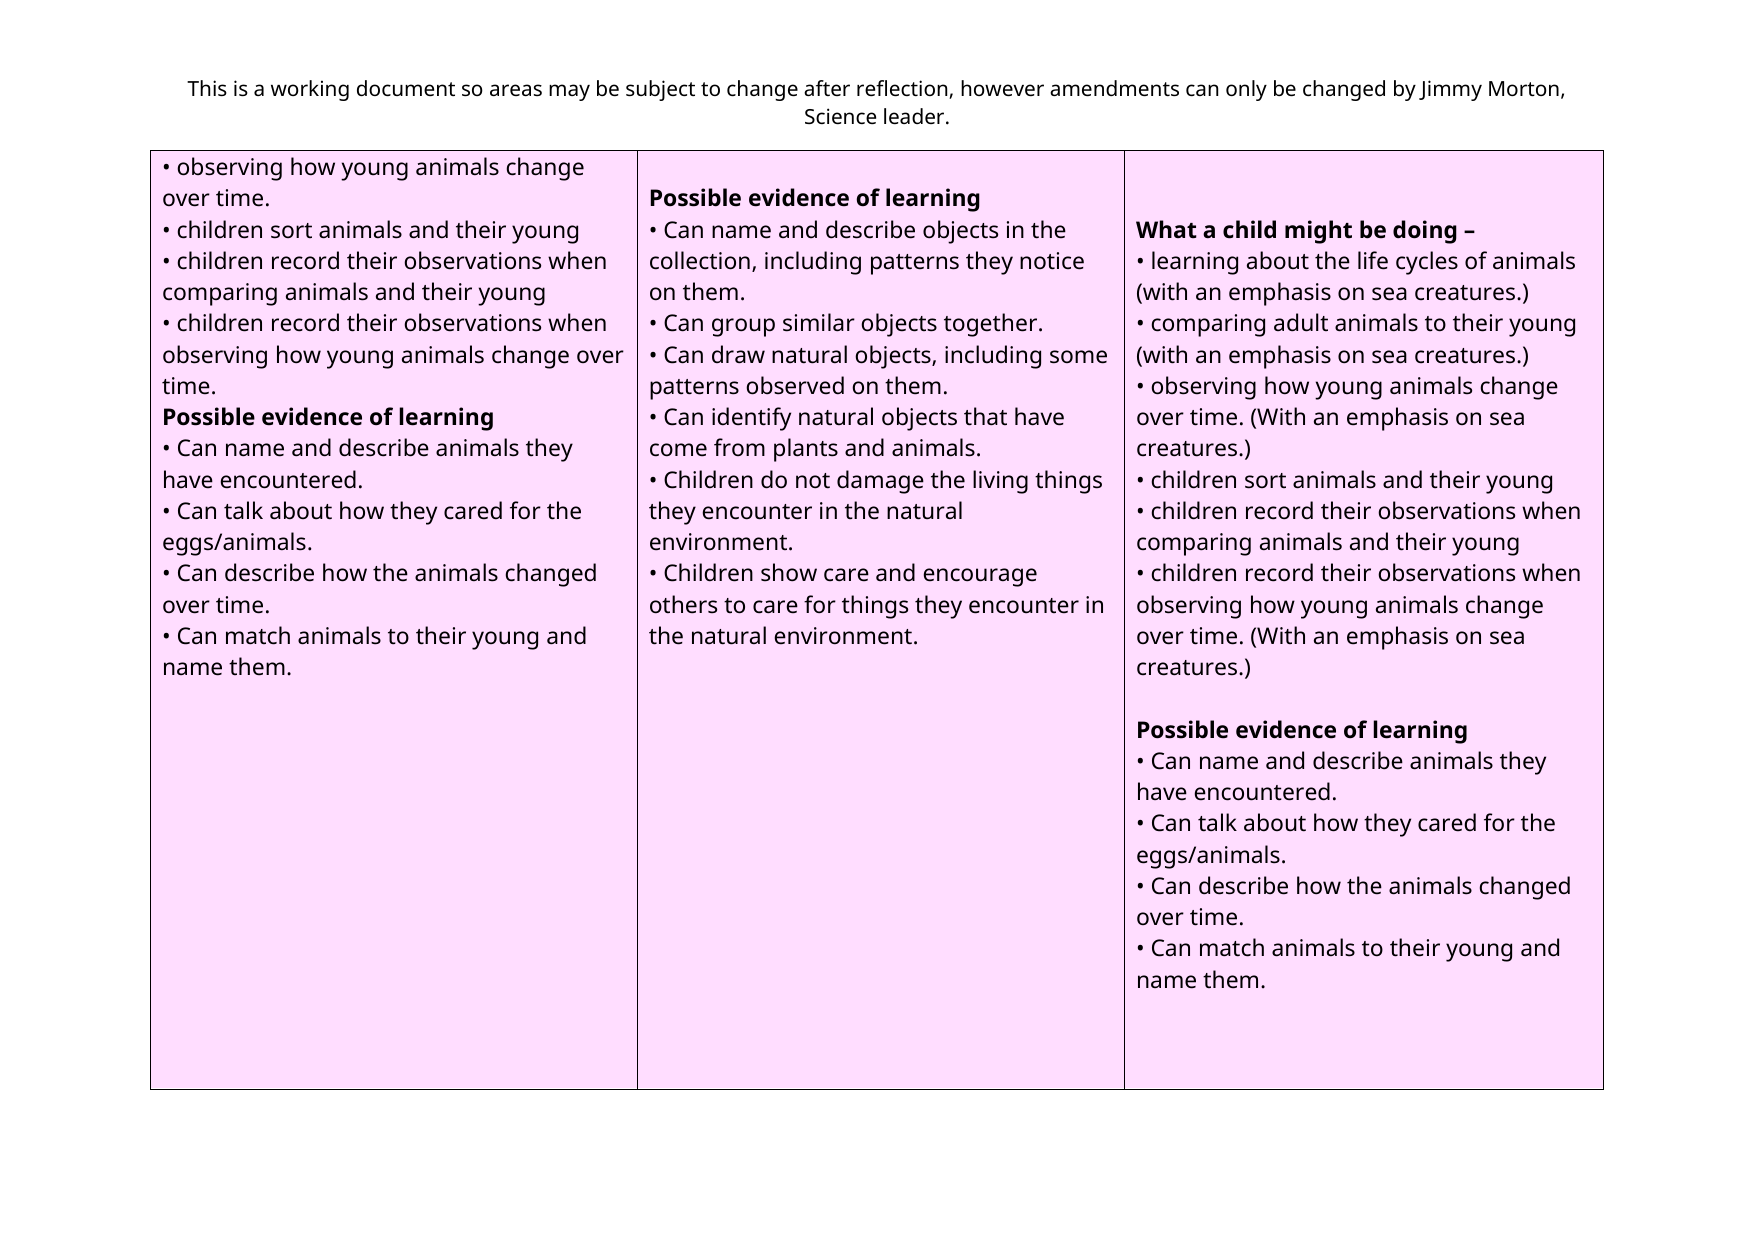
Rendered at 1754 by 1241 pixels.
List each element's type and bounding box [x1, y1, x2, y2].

table_cell [151, 151, 637, 1088]
table_cell [638, 151, 1124, 1088]
table_cell [1125, 151, 1603, 1088]
